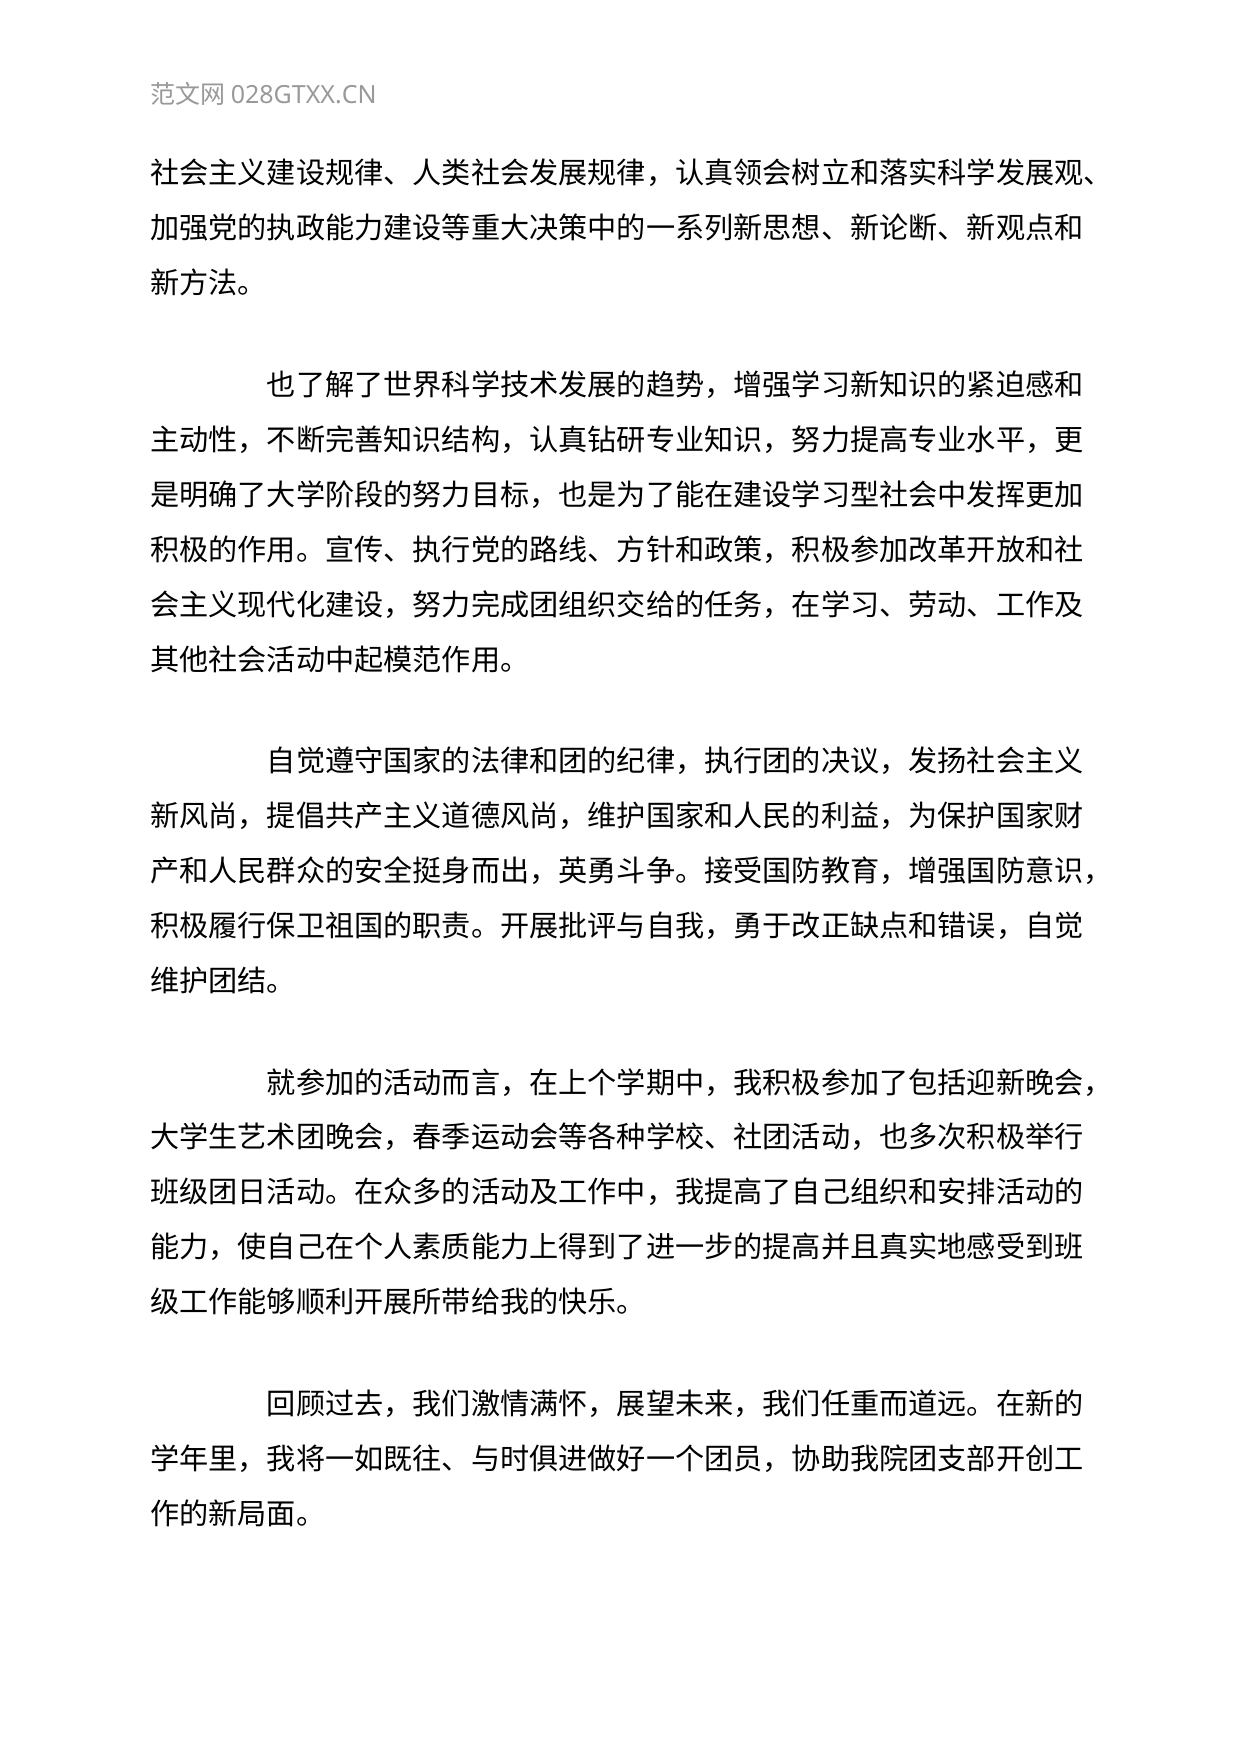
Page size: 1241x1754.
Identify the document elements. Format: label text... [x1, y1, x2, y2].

text 也了解了世界科学技术发展的趋势，增强学习新知识的紧迫感和主动性，不断完善知识结构，认真钻研专业知识，努力提高专业水平，更是明确了大学阶段的努力目标，也是为了能在建设学习型社会中发挥更加积极的作用。宣传、执行党的路线、方针和政策，积极参加改革开放和社会主义现代化建设，努力完成团组织交给的任务，在学习、劳动、工作及其他社会活动中起模范作用。 [150, 362, 1090, 678]
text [150, 150, 1090, 302]
text 自觉遵守国家的法律和团的纪律，执行团的决议，发扬社会主义新风尚，提倡共产主义道德风尚，维护国家和人民的利益，为保护国家财产和人民群众的安全挺身而出，英勇斗争。接受国防教育，增强国防意识，积极履行保卫祖国的职责。开展批评与自我，勇于改正缺点和错误，自觉维护团结。 [150, 738, 1090, 1000]
text 就参加的活动而言，在上个学期中，我积极参加了包括迎新晚会，大学生艺术团晚会，春季运动会等各种学校、社团活动，也多次积极举行班级团日活动。在众多的活动及工作中，我提高了自己组织和安排活动的能力，使自己在个人素质能力上得到了进一步的提高并且真实地感受到班级工作能够顺利开展所带给我的快乐。 [150, 1059, 1090, 1321]
text 回顾过去，我们激情满怀，展望未来，我们任重而道远。在新的学年里，我将一如既往、与时俱进做好一个团员，协助我院团支部开创工作的新局面。 [150, 1381, 1090, 1533]
